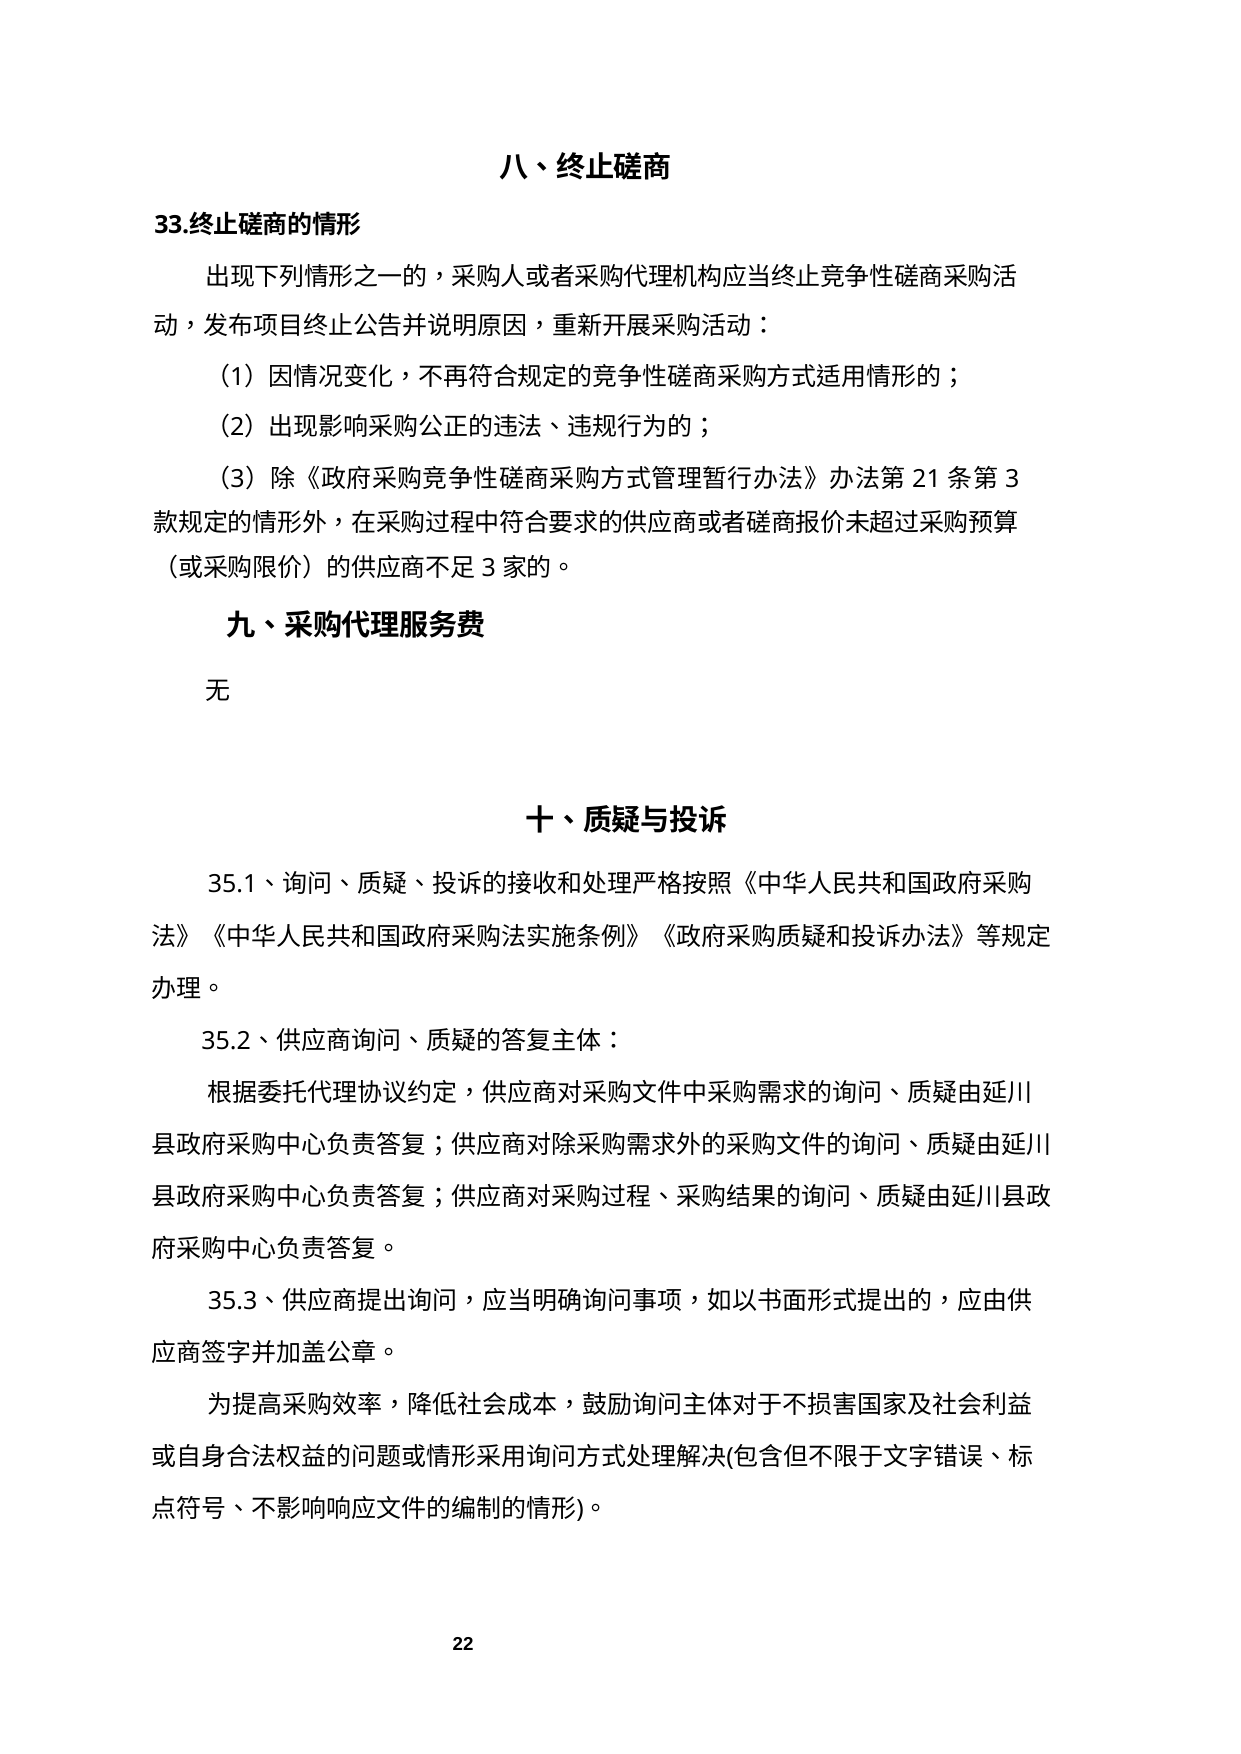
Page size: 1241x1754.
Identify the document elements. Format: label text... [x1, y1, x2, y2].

text 九、采购代理服务费 [176, 604, 1030, 643]
text 无 [154, 670, 1048, 707]
text （1）因情况变化，不再符合规定的竞争性磋商采购方式适用情形的； [205, 361, 1054, 392]
text 35.3、供应商提出询问，应当明确询问事项，如以书面形式提出的，应由供应商签字并加盖公章。 [151, 1268, 1054, 1372]
text 八、终止磋商 [499, 148, 1054, 185]
text 33.终止磋商的情形 [154, 209, 1054, 240]
text 根据委托代理协议约定，供应商对采购文件中采购需求的询问、质疑由延川县政府采购中心负责答复；供应商对除采购需求外的采购文件的询问、质疑由延川县政府采购中心负责答复；供应商对采购过程、采购结果的询问、质疑由延川县政府采购中心负责答复。 [151, 1059, 1054, 1268]
text 35.1、询问、质疑、投诉的接收和处理严格按照《中华人民共和国政府采购法》《中华人民共和国政府采购法实施条例》《政府采购质疑和投诉办法》等规定办理。 [151, 851, 1054, 1007]
text （2）出现影响采购公正的违法、违规行为的； [205, 411, 1054, 442]
text （3）除《政府采购竞争性磋商采购方式管理暂行办法》办法第 21 条第 3 款规定的情形外，在采购过程中符合要求的供应商或者磋商报价未超过采购预算 （或采购限价）的供应商不足 3 家的。 [154, 461, 1048, 583]
text 十、质疑与投诉 [154, 800, 1048, 839]
text 出现下列情形之一的，采购人或者采购代理机构应当终止竞争性磋商采购活 动，发布项目终止公告并说明原因，重新开展采购活动： [154, 259, 1048, 342]
text 35.2、供应商询问、质疑的答复主体： [151, 1007, 1054, 1059]
text 为提高采购效率，降低社会成本，鼓励询问主体对于不损害国家及社会利益或自身合法权益的问题或情形采用询问方式处理解决(包含但不限于文字错误、标点符号、不影响响应文件的编制的情形)。 [151, 1372, 1054, 1528]
